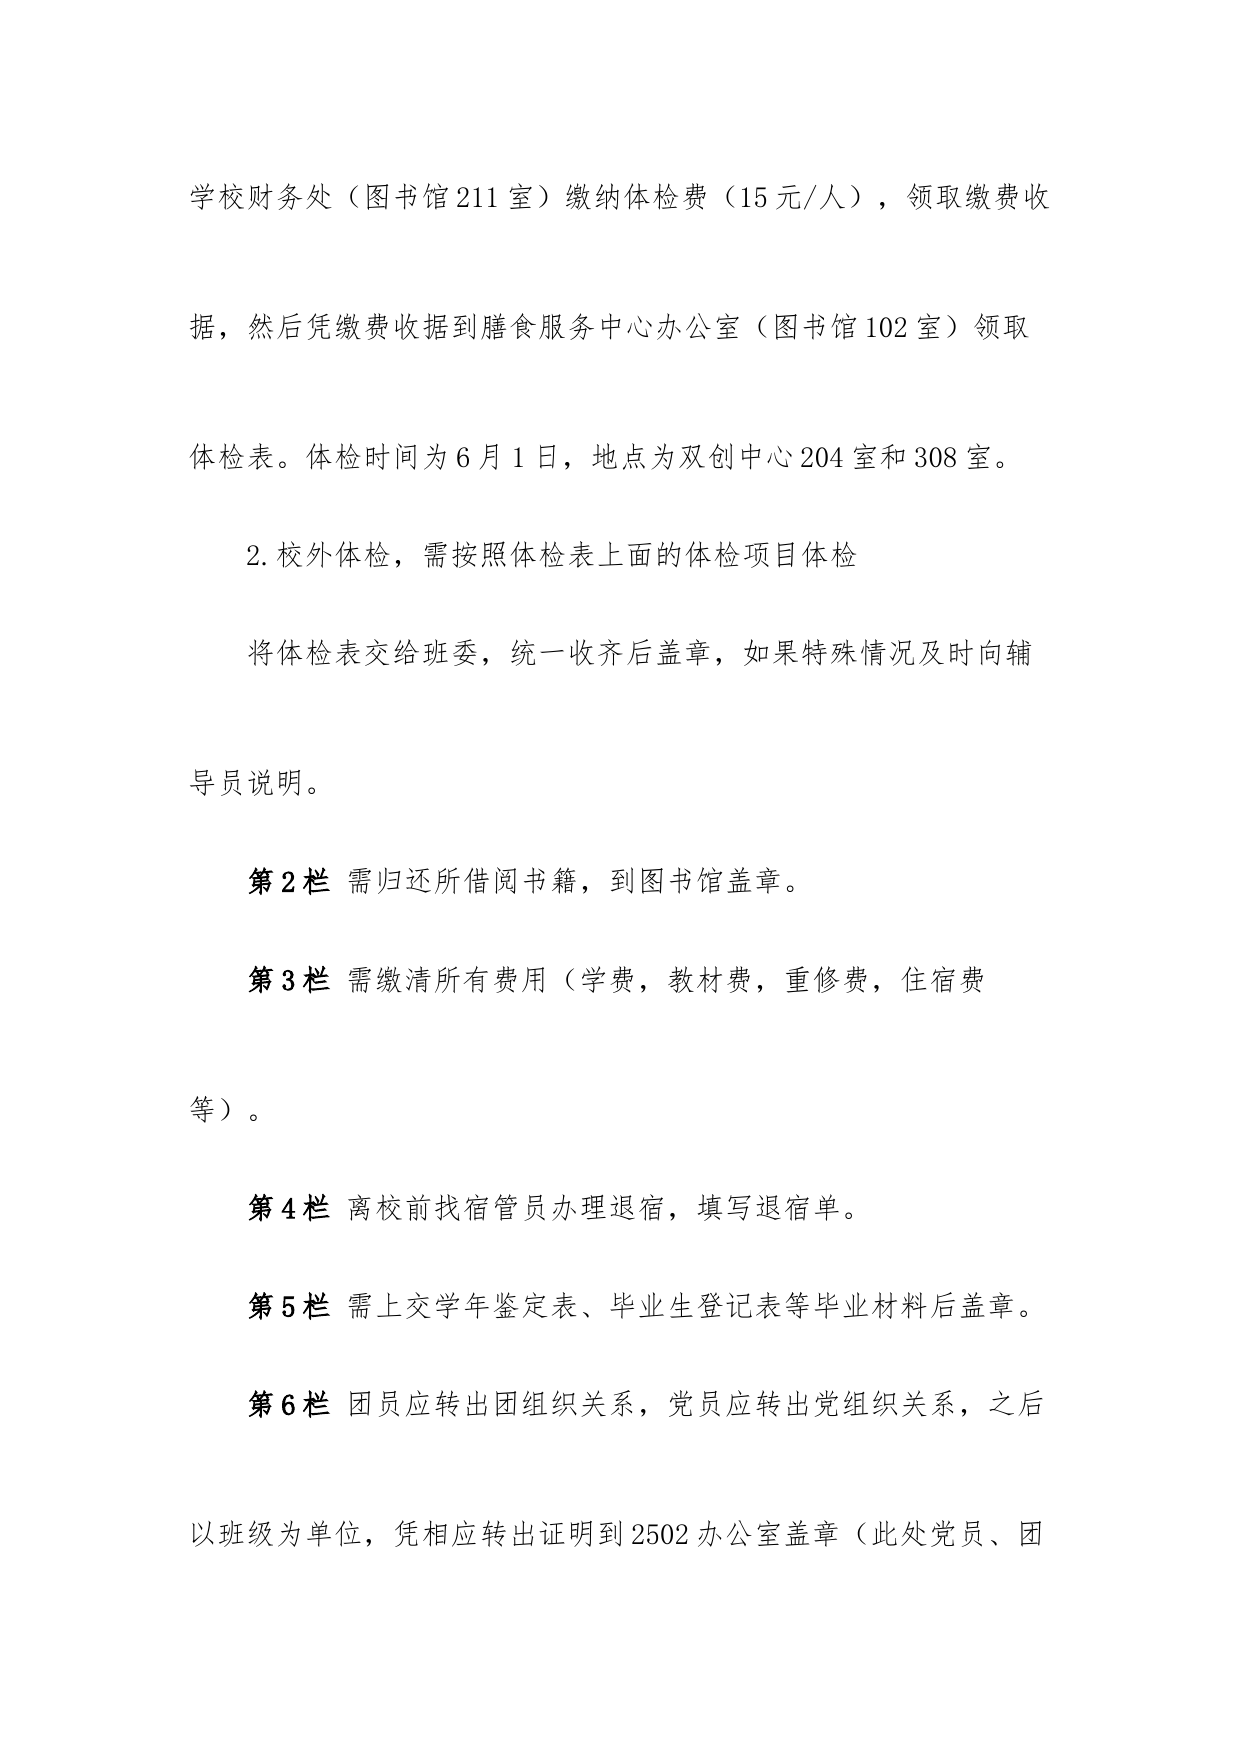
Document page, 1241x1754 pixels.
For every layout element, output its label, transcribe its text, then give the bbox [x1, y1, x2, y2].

text 将体检表交给班委，统一收齐后盖章，如果特殊情况及时向辅导员说明。 [187, 618, 1053, 813]
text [187, 162, 1053, 487]
text 第4栏 离校前找宿管员办理退宿，填写退宿单。 [187, 1173, 1053, 1238]
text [187, 1369, 1053, 1564]
text 2.校外体检，需按照体检表上面的体检项目体检 [187, 520, 1053, 585]
text 第2栏 需归还所借阅书籍，到图书馆盖章。 [187, 847, 1053, 912]
text 第5栏 需上交学年鉴定表、毕业生登记表等毕业材料后盖章。 [187, 1271, 1053, 1336]
text 第3栏 需缴清所有费用（学费，教材费，重修费，住宿费等）。 [187, 945, 1053, 1140]
